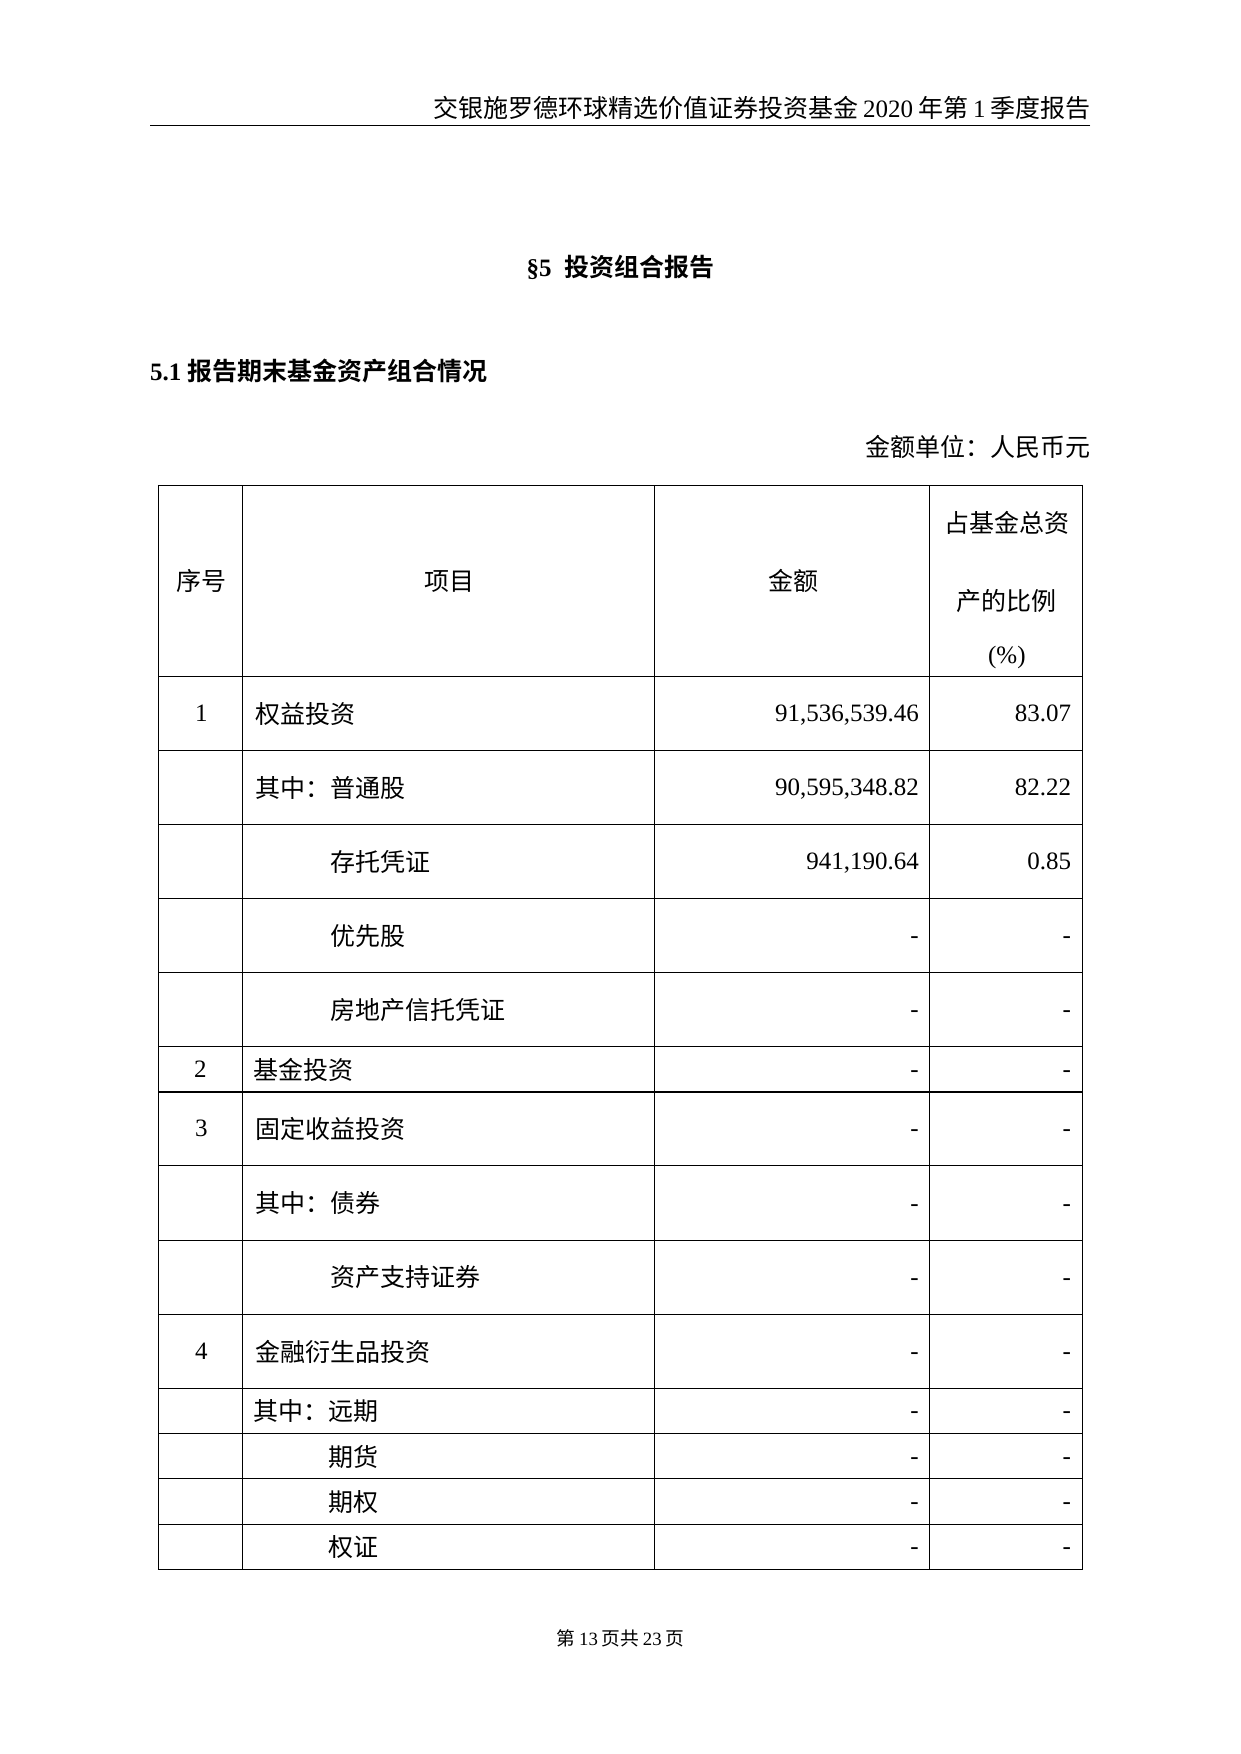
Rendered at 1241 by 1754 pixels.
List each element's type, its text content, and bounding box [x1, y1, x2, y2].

table_cell [159, 1389, 242, 1433]
table_cell - [655, 1525, 929, 1569]
table_cell - [930, 1315, 1082, 1388]
table_cell - [655, 1166, 929, 1239]
table_cell 其中：远期 [243, 1389, 654, 1433]
table_cell 固定收益投资 [243, 1093, 654, 1165]
table_cell 基金投资 [243, 1047, 654, 1091]
table_cell 3 [159, 1093, 242, 1165]
table_cell - [930, 1479, 1082, 1523]
table_cell 存托凭证 [243, 825, 654, 898]
table_cell [159, 1525, 242, 1569]
table_cell 90,595,348.82 [655, 751, 929, 824]
table_cell - [930, 1166, 1082, 1239]
table_cell - [930, 1434, 1082, 1478]
table_cell [159, 1166, 242, 1239]
table_cell - [930, 1389, 1082, 1433]
table_cell - [930, 1241, 1082, 1313]
table_cell - [930, 973, 1082, 1046]
table_header 项目 [243, 486, 654, 676]
table_cell - [930, 1047, 1082, 1091]
table_cell - [655, 1389, 929, 1433]
table_cell - [655, 1241, 929, 1313]
table_cell - [655, 1479, 929, 1523]
table_cell 83.07 [930, 677, 1082, 750]
table_cell [159, 1479, 242, 1523]
table_cell 1 [159, 677, 242, 750]
table_cell 权证 [243, 1525, 654, 1569]
table_cell 期权 [243, 1479, 654, 1523]
table_cell 其中：债券 [243, 1166, 654, 1239]
table_cell - [930, 1525, 1082, 1569]
table_cell [159, 1241, 242, 1313]
table_header 占基金总资产的比例(%) [930, 486, 1082, 676]
table_cell 房地产信托凭证 [243, 973, 654, 1046]
table_cell - [655, 1093, 929, 1165]
table_cell 权益投资 [243, 677, 654, 750]
table_cell 资产支持证券 [243, 1241, 654, 1313]
table_cell 4 [159, 1315, 242, 1388]
table_cell 金融衍生品投资 [243, 1315, 654, 1388]
table_header 金额 [655, 486, 929, 676]
table_cell - [655, 899, 929, 972]
table_cell - [655, 1315, 929, 1388]
table_cell 91,536,539.46 [655, 677, 929, 750]
table_cell - [655, 973, 929, 1046]
table_cell - [655, 1434, 929, 1478]
table_cell - [930, 899, 1082, 972]
table_cell [159, 1434, 242, 1478]
table_header 序号 [159, 486, 242, 676]
subtitle §5 投资组合报告 [150, 233, 1090, 298]
table_cell - [930, 1093, 1082, 1165]
table_cell [159, 825, 242, 898]
table_cell [159, 973, 242, 1046]
table_cell 82.22 [930, 751, 1082, 824]
table_cell 其中：普通股 [243, 751, 654, 824]
table_cell [159, 899, 242, 972]
text 5.1 报告期末基金资产组合情况 [150, 337, 1090, 402]
table_cell 0.85 [930, 825, 1082, 898]
table_cell 941,190.64 [655, 825, 929, 898]
table_cell - [655, 1047, 929, 1091]
table_cell 期货 [243, 1434, 654, 1478]
table_cell [159, 751, 242, 824]
table_cell 2 [159, 1047, 242, 1091]
table_cell 优先股 [243, 899, 654, 972]
text 金额单位：人民币元 [150, 413, 1090, 478]
